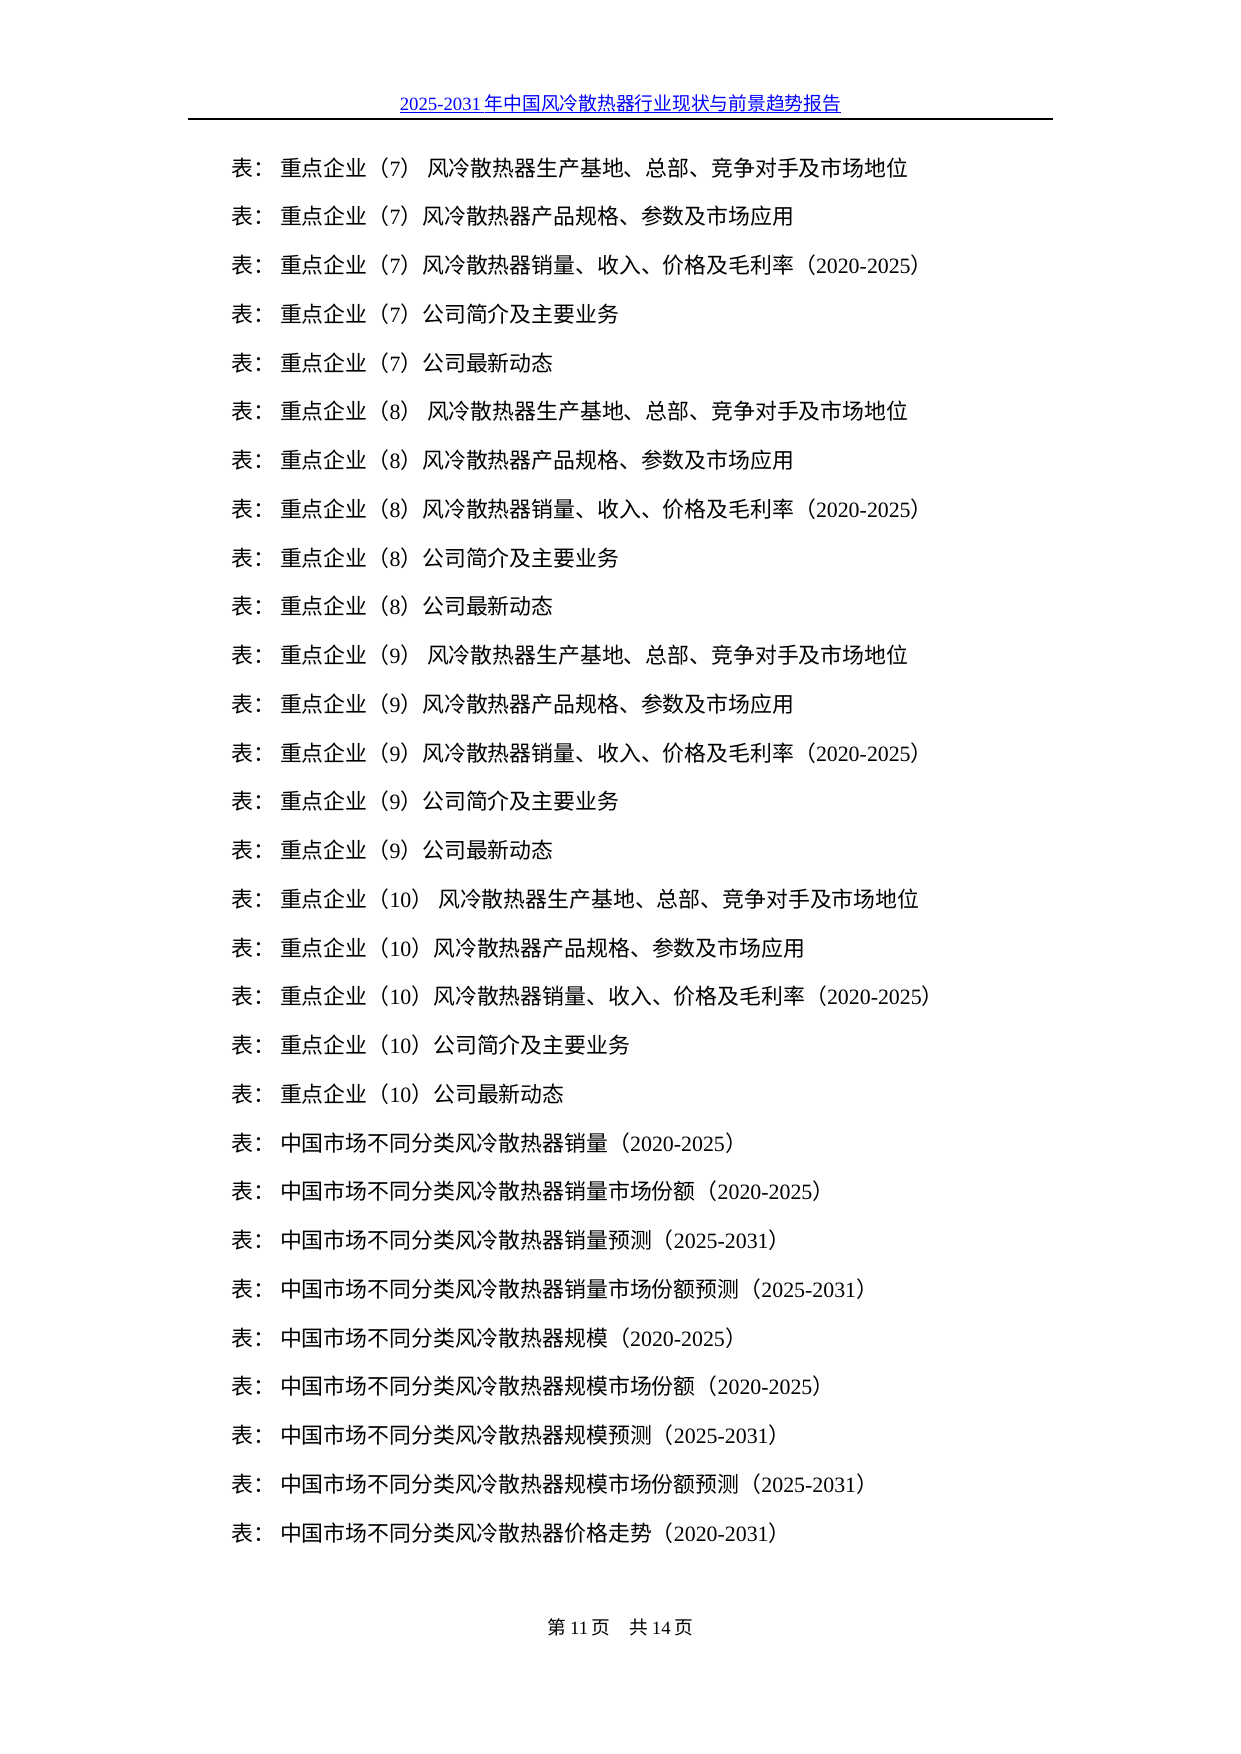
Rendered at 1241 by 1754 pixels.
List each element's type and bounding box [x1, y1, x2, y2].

text [187, 150, 1053, 1548]
